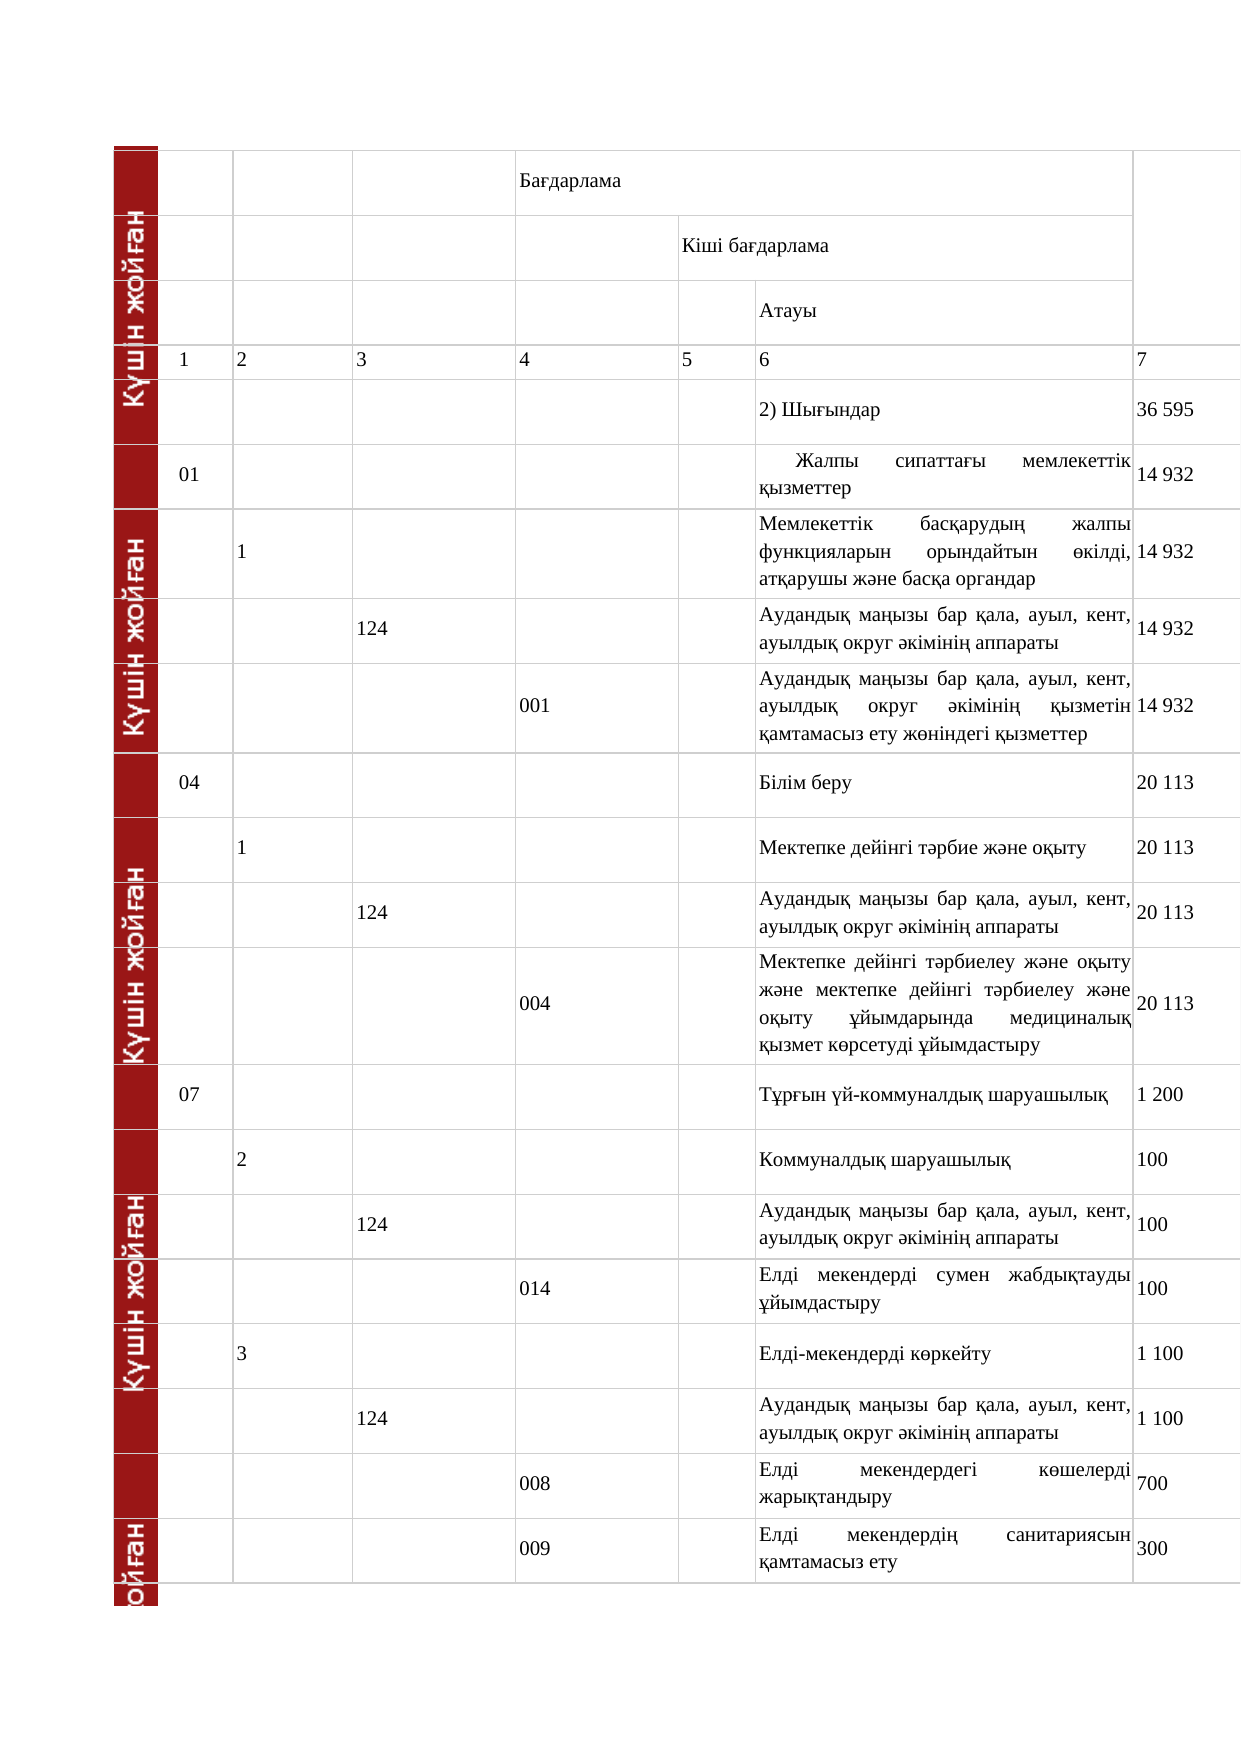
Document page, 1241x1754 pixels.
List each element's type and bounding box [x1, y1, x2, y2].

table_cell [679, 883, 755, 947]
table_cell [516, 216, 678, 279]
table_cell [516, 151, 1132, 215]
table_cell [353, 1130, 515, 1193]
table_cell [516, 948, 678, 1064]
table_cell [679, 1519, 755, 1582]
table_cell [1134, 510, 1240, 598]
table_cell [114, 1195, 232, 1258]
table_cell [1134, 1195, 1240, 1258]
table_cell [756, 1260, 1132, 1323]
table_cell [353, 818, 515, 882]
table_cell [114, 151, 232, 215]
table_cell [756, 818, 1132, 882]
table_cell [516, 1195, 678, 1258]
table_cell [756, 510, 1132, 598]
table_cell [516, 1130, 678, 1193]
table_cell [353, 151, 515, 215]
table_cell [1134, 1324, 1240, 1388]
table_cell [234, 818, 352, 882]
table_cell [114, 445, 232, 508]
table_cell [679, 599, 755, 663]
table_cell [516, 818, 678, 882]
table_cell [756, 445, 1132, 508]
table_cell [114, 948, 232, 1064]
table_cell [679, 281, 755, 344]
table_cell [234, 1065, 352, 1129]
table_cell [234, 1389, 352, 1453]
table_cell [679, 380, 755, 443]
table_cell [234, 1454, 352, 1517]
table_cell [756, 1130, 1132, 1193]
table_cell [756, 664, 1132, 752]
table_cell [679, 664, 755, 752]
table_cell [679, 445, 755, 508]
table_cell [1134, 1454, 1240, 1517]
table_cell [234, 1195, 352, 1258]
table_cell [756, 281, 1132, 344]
picture [114, 1584, 158, 1606]
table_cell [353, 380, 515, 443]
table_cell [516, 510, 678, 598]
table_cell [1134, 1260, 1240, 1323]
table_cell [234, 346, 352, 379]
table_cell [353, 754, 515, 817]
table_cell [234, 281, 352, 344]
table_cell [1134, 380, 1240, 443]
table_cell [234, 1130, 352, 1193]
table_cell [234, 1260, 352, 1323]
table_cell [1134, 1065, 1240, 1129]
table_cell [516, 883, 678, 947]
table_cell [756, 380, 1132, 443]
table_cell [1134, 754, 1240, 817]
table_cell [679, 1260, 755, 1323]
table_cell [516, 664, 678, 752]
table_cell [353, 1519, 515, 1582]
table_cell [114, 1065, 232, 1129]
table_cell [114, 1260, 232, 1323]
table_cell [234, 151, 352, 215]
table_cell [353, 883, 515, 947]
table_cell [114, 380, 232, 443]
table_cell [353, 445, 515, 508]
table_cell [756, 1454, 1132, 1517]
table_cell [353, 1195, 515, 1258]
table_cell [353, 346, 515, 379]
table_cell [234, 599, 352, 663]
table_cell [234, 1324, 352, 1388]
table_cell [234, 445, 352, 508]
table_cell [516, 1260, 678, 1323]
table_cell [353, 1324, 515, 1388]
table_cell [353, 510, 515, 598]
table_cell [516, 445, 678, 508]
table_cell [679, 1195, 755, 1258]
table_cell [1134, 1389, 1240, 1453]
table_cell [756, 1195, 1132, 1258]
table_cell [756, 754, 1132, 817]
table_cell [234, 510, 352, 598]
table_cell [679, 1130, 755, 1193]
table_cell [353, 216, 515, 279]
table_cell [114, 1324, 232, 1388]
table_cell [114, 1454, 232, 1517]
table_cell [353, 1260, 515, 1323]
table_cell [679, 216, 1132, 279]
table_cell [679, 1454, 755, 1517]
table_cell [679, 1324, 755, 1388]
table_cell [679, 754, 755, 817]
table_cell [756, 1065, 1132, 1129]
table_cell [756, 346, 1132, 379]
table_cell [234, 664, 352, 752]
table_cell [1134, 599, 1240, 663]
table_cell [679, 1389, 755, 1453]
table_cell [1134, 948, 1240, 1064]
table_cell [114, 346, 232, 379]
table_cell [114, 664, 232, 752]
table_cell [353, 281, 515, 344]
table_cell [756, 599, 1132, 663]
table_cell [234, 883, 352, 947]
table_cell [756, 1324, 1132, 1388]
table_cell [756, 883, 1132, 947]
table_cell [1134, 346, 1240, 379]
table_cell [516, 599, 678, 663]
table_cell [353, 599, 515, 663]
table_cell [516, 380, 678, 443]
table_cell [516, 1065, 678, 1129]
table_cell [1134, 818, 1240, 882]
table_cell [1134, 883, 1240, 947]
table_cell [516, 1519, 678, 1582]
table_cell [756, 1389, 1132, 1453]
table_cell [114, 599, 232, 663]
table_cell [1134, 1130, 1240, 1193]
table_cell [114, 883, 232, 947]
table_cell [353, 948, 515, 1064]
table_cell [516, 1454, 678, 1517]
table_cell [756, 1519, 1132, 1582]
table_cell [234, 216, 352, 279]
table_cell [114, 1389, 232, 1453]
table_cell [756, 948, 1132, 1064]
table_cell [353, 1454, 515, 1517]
picture [114, 146, 158, 150]
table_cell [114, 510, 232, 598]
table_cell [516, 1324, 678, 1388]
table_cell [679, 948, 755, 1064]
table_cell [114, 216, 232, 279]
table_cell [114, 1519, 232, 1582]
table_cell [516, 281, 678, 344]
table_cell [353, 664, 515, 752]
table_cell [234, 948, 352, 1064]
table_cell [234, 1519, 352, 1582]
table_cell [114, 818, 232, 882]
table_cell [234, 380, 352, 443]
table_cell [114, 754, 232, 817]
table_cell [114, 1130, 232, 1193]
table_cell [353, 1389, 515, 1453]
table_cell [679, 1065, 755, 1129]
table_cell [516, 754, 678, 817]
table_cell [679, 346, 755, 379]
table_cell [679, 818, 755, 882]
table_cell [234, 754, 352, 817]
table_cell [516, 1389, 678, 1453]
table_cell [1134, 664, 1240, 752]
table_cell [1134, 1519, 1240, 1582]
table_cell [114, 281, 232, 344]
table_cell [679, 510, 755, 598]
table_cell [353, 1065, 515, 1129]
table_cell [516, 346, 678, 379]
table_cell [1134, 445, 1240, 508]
